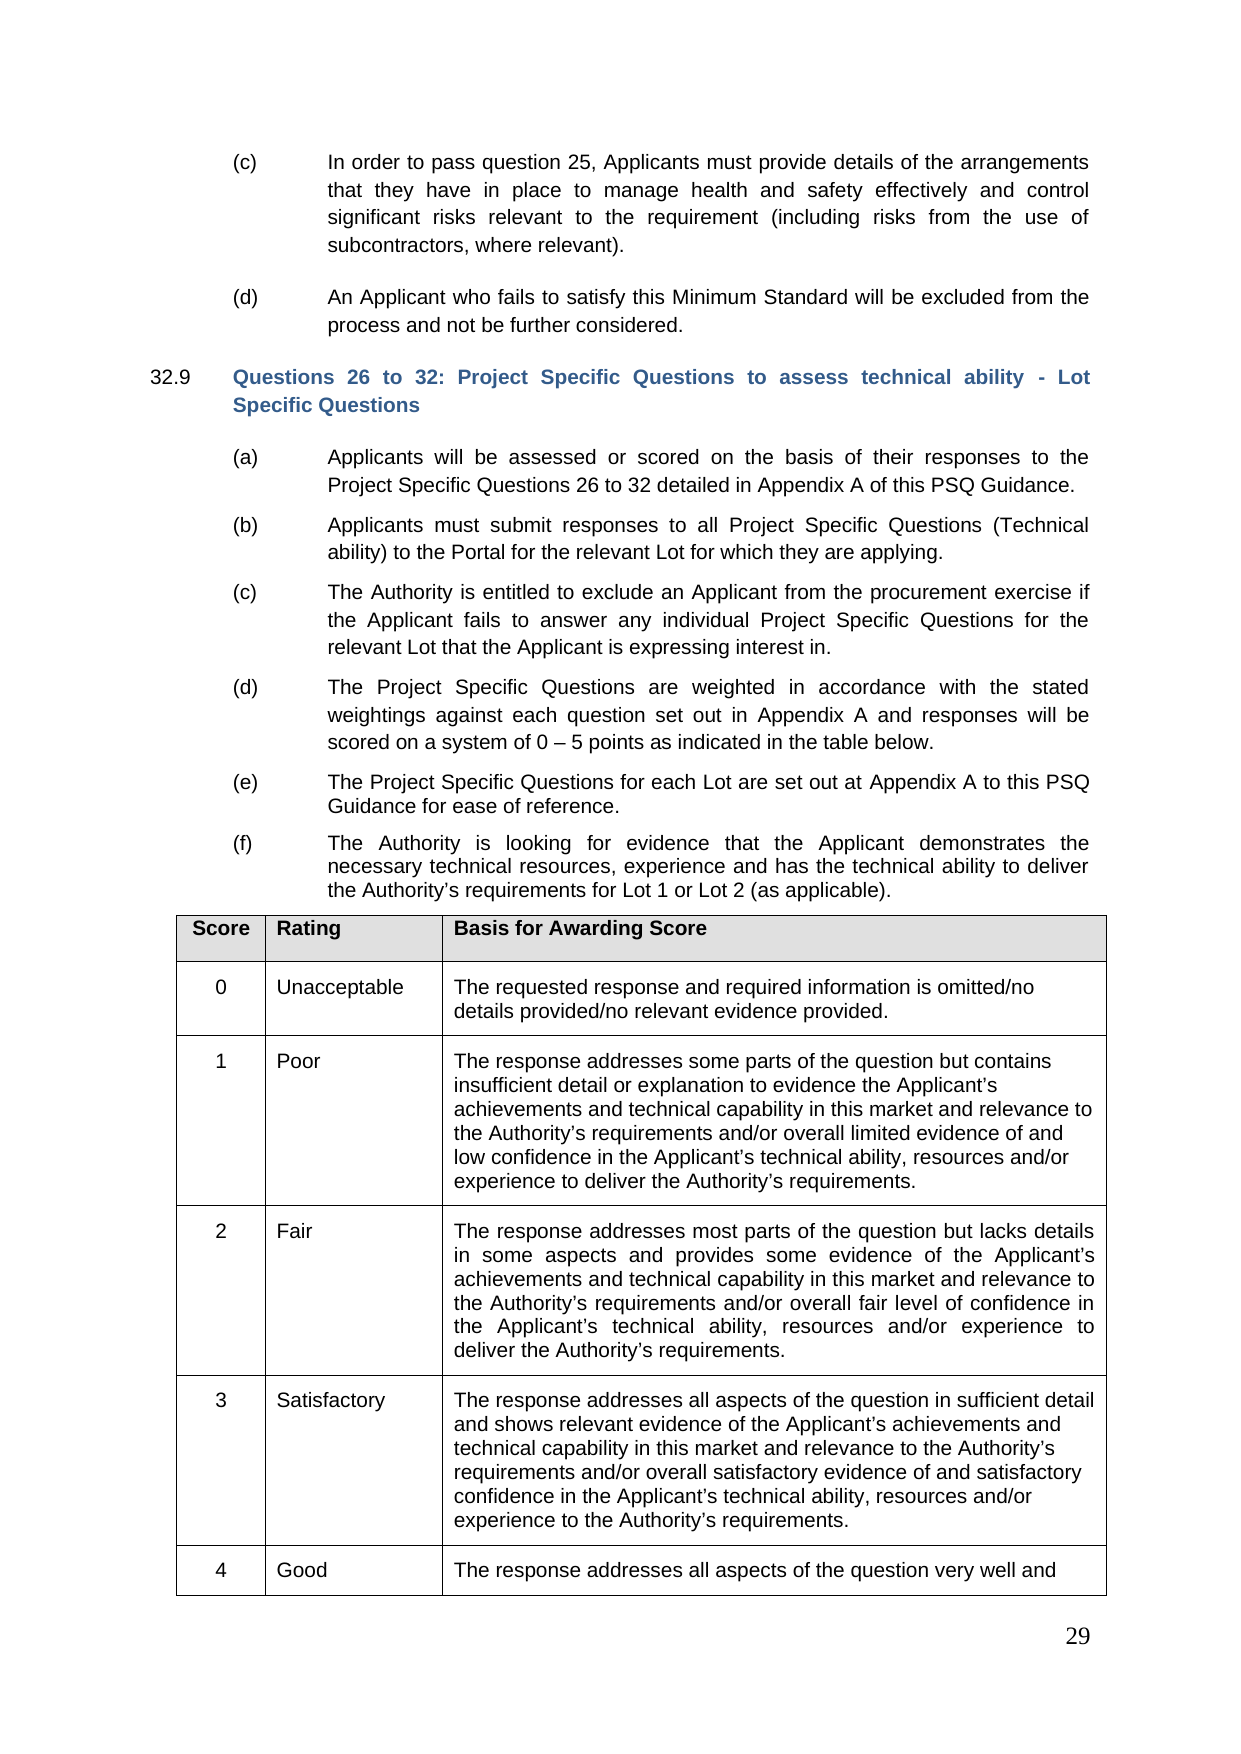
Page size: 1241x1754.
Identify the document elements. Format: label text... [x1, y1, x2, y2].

table_cell The response addresses most parts of the question but lacks details in some aspects and provides some evidence of the Applicant’s achievements and technical capability in this market and relevance to the Authority’s requirements and/or overall fair level of confidence in the Applicant’s technical ability, resources and/or experience to deliver the Authority’s requirements. [443, 1206, 1106, 1375]
table_cell The response addresses all aspects of the question in sufficient detail and shows relevant evidence of the Applicant’s achievements and technical capability in this market and relevance to the Authority’s requirements and/or overall satisfactory evidence of and satisfactory confidence in the Applicant’s technical ability, resources and/or experience to the Authority’s requirements. [443, 1376, 1106, 1544]
subtitle The Authority is entitled to exclude an Applicant from the procurement exercise if the Applicant fails to answer any individual Project Specific Questions for the relevant Lot that the Applicant is expressing interest in. [233, 580, 1090, 659]
subtitle The Project Specific Questions are weighted in accordance with the stated weightings against each question set out in Appendix A and responses will be scored on a system of 0 – 5 points as indicated in the table below. [233, 675, 1090, 754]
table_cell The requested response and required information is omitted/no details provided/no relevant evidence provided. [443, 962, 1106, 1035]
table_cell 0 [177, 962, 265, 1035]
table_cell 3 [177, 1376, 265, 1544]
table_cell Unacceptable [266, 962, 442, 1035]
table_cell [443, 1546, 1106, 1594]
table_cell 2 [177, 1206, 265, 1375]
table_header Basis for Awarding Score [443, 916, 1106, 961]
table_header Rating [266, 916, 442, 961]
subtitle An Applicant who fails to satisfy this Minimum Standard will be excluded from the process and not be further considered. [233, 285, 1090, 336]
table_cell 4 [177, 1546, 265, 1594]
table_header Score [177, 916, 265, 961]
list The Project Specific Questions for each Lot are set out at Appendix A to this PSQ Guidance for ease of reference. [233, 770, 1090, 818]
table_cell Satisfactory [266, 1376, 442, 1544]
table_cell Poor [266, 1036, 442, 1205]
table_cell 1 [177, 1036, 265, 1205]
subtitle Applicants must submit responses to all Project Specific Questions (Technical ability) to the Portal for the relevant Lot for which they are applying. [233, 512, 1090, 564]
subtitle In order to pass question 25, Applicants must provide details of the arrangements that they have in place to manage health and safety effectively and control significant risks relevant to the requirement (including risks from the use of subcontractors, where relevant). [233, 150, 1090, 256]
table_cell Fair [266, 1206, 442, 1375]
list The Authority is looking for evidence that the Applicant demonstrates the necessary technical resources, experience and has the technical ability to deliver the Authority’s requirements for Lot 1 or Lot 2 (as applicable). [233, 830, 1090, 902]
table_cell Good [266, 1546, 442, 1594]
subtitle Applicants will be assessed or scored on the basis of their responses to the Project Specific Questions 26 to 32 detailed in Appendix A of this PSQ Guidance. [233, 445, 1090, 496]
subtitle Questions 26 to 32: Project Specific Questions to assess technical ability - Lot Specific Questions [150, 365, 1090, 416]
table_cell The response addresses some parts of the question but contains insufficient detail or explanation to evidence the Applicant’s achievements and technical capability in this market and relevance to the Authority’s requirements and/or overall limited evidence of and low confidence in the Applicant’s technical ability, resources and/or experience to deliver the Authority’s requirements. [443, 1036, 1106, 1205]
